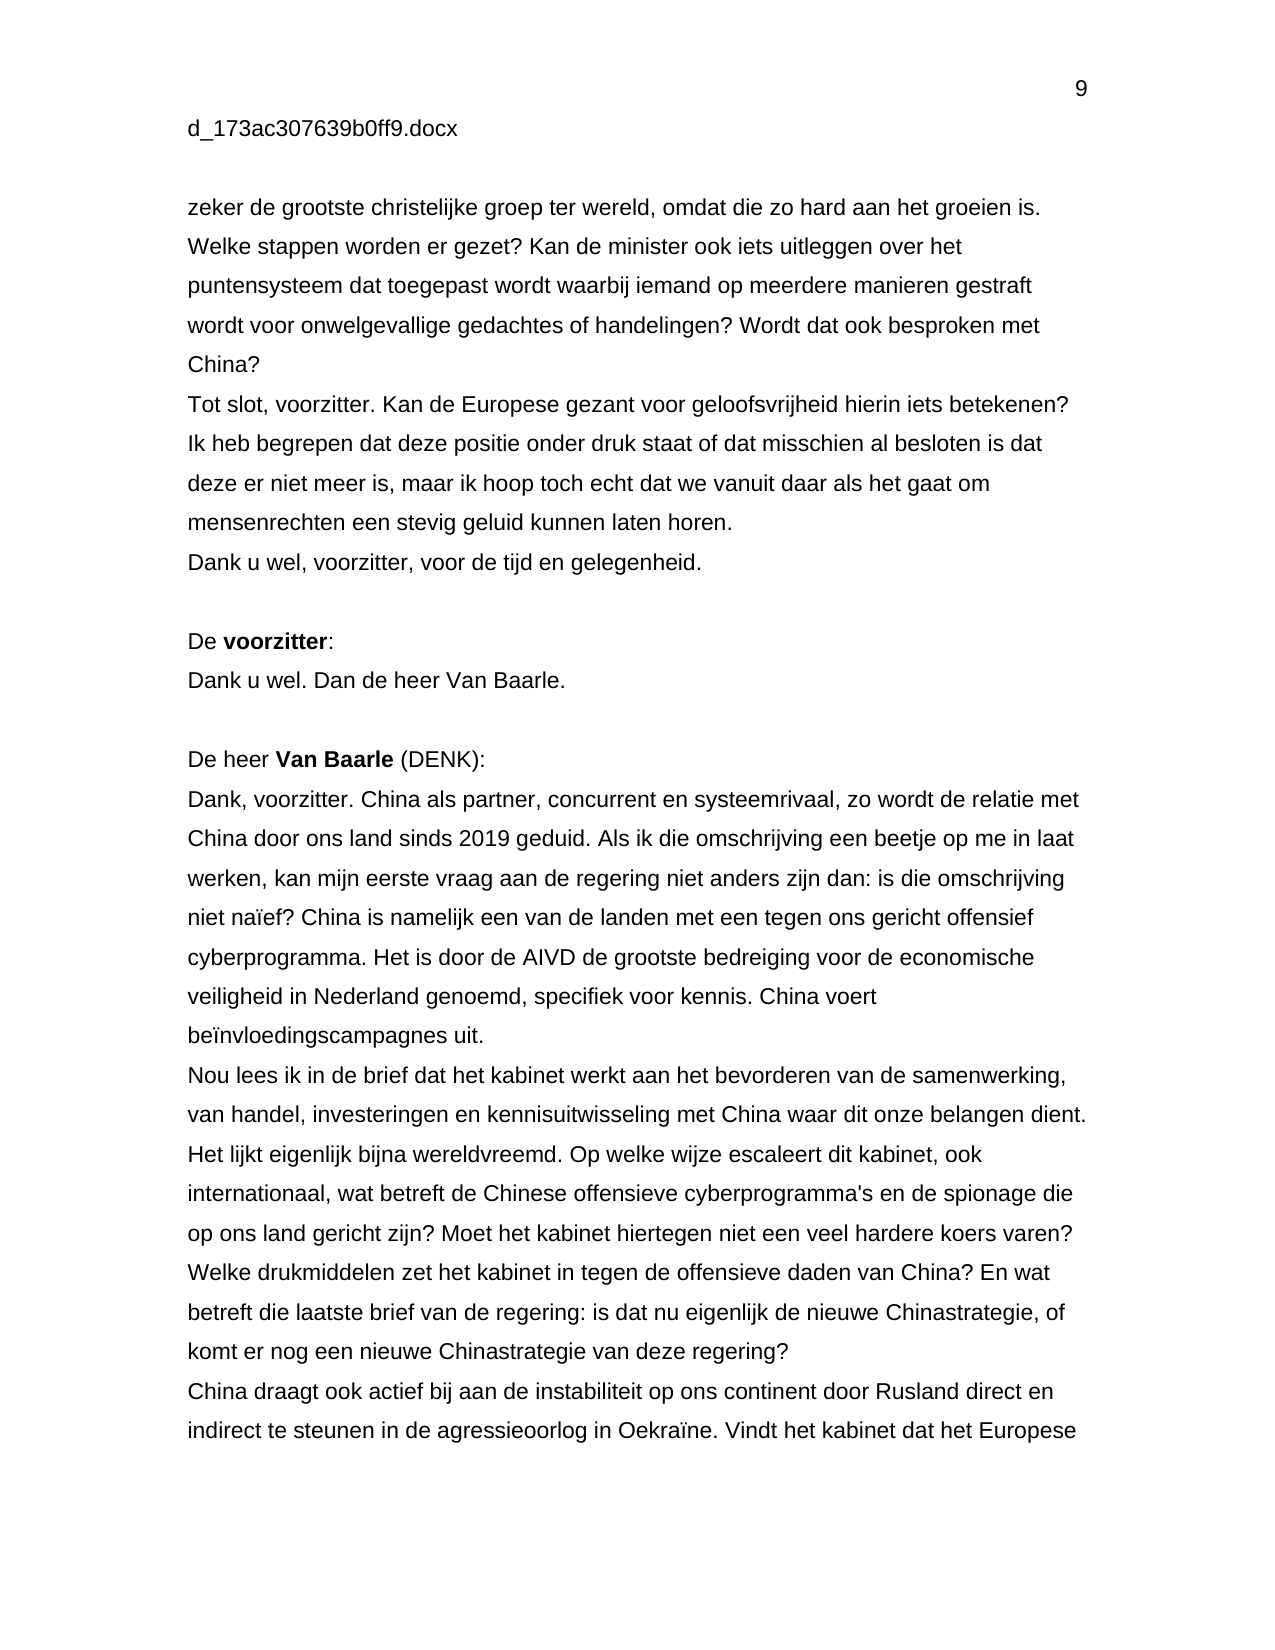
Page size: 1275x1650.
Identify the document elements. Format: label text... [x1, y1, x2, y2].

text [187, 193, 1087, 378]
text De voorzitter: [187, 628, 1087, 654]
text De heer Van Baarle (DENK): [187, 746, 1087, 772]
text Dank u wel. Dan de heer Van Baarle. [187, 667, 1087, 693]
text Dank u wel, voorzitter, voor de tijd en gelegenheid. [187, 549, 1087, 575]
text Dank, voorzitter. China als partner, concurrent en systeemrivaal, zo wordt de relatie met China door ons land sinds 2019 geduid. Als ik die omschrijving een beetje op me in laat werken, kan mijn eerste vraag aan de regering niet anders zijn dan: is die omschrijving niet naïef? China is namelijk een van de landen met een tegen ons gericht offensief cyberprogramma. Het is door de AIVD de grootste bedreiging voor de economische veiligheid in Nederland genoemd, specifiek voor kennis. China voert beïnvloedingscampagnes uit. [187, 786, 1087, 1049]
text Tot slot, voorzitter. Kan de Europese gezant voor geloofsvrijheid hierin iets betekenen? Ik heb begrepen dat deze positie onder druk staat of dat misschien al besloten is dat deze er niet meer is, maar ik hoop toch echt dat we vanuit daar als het gaat om mensenrechten een stevig geluid kunnen laten horen. [187, 391, 1087, 536]
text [187, 1378, 1087, 1444]
text Nou lees ik in de brief dat het kabinet werkt aan het bevorderen van de samenwerking, van handel, investeringen en kennisuitwisseling met China waar dit onze belangen dient. Het lijkt eigenlijk bijna wereldvreemd. Op welke wijze escaleert dit kabinet, ook internationaal, wat betreft de Chinese offensieve cyberprogramma's en de spionage die op ons land gericht zijn? Moet het kabinet hiertegen niet een veel hardere koers varen? Welke drukmiddelen zet het kabinet in tegen de offensieve daden van China? En wat betreft die laatste brief van de regering: is dat nu eigenlijk de nieuwe Chinastrategie, of komt er nog een nieuwe Chinastrategie van deze regering? [187, 1062, 1087, 1365]
